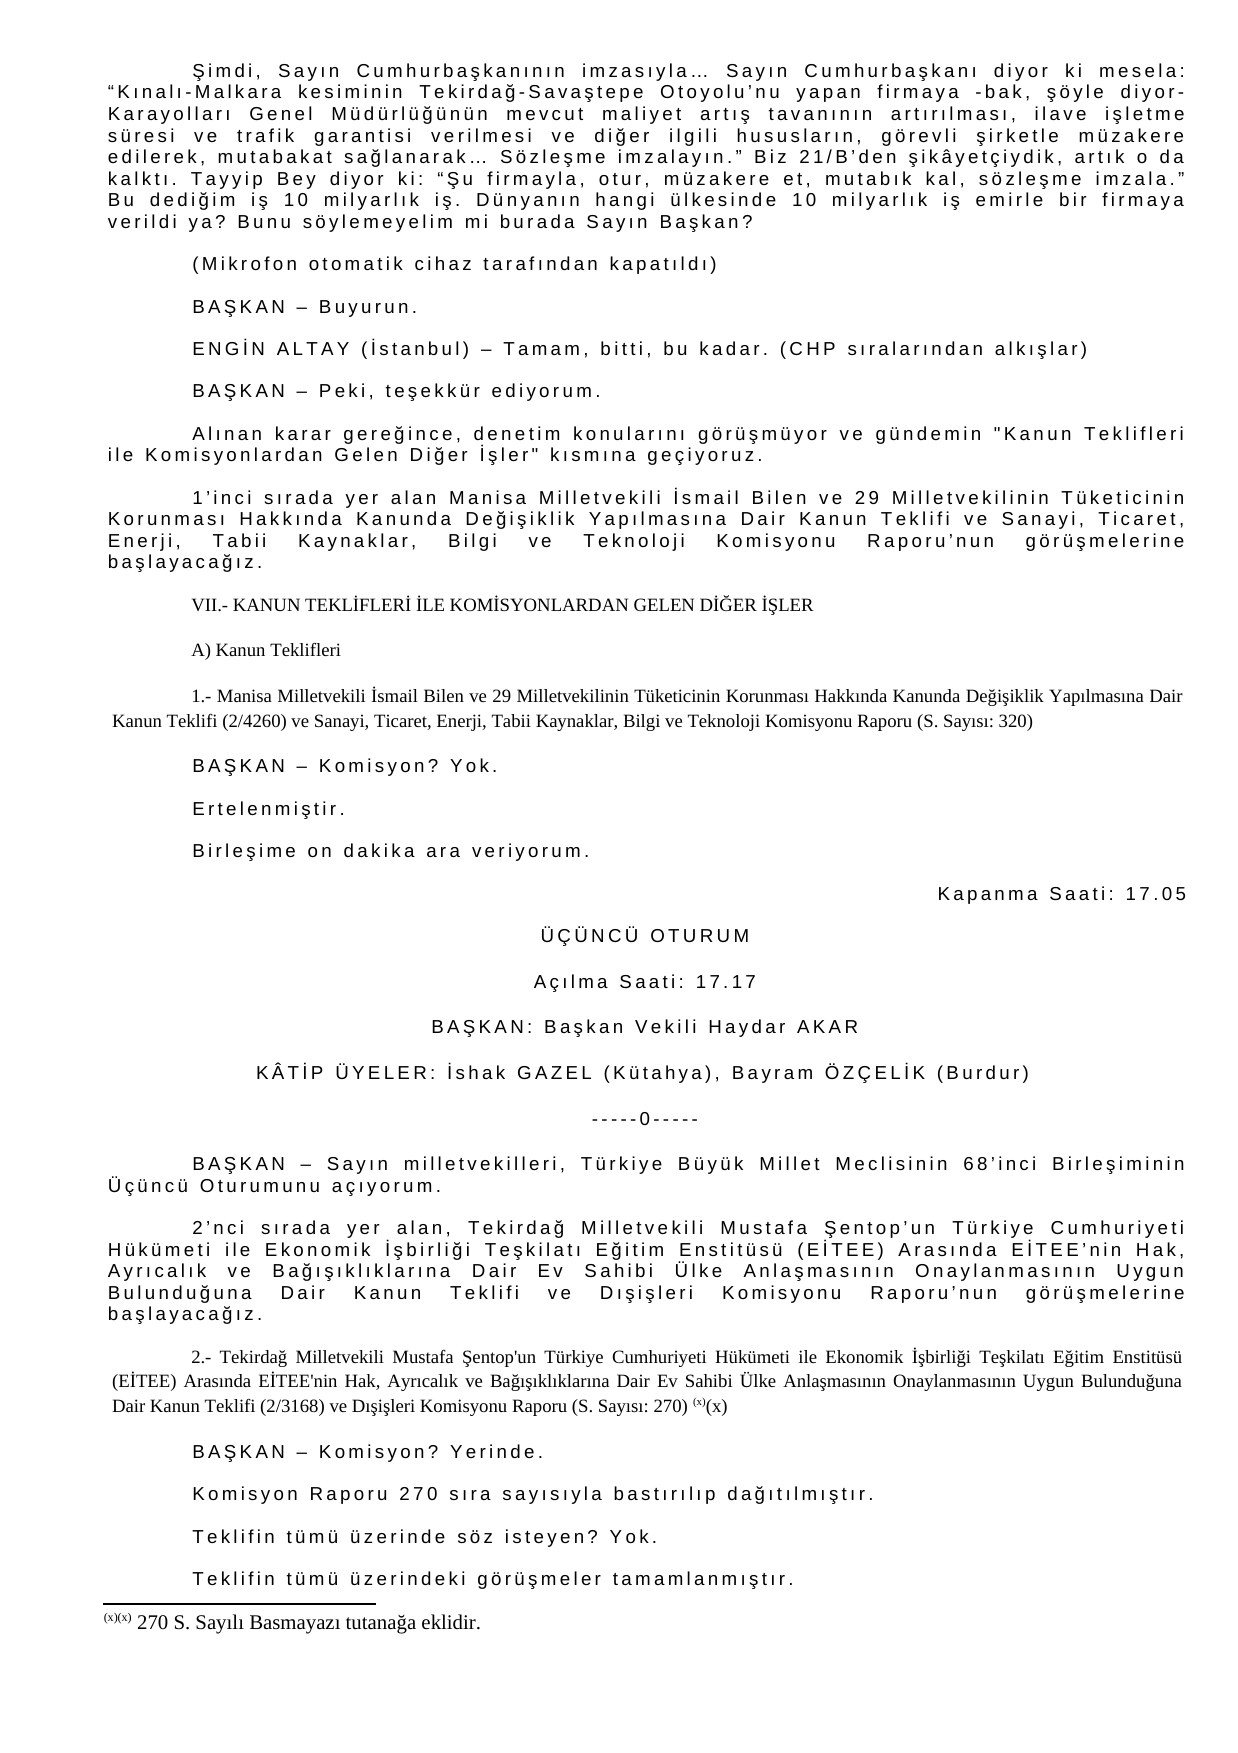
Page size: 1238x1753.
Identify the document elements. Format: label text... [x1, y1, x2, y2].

text 2’nci sırada yer alan, Tekirdağ Milletvekili Mustafa Şentop’un Türkiye Cumhuriyeti Hükümeti ile Ekonomik İşbirliği Teşkilatı Eğitim Enstitüsü (EİTEE) Arasında EİTEE’nin Hak, Ayrıcalık ve Bağışıklıklarına Dair Ev Sahibi Ülke Anlaşmasının Onaylanmasının Uygun Bulunduğuna Dair Kanun Teklifi ve Dışişleri Komisyonu Raporu’nun görüşmelerine başlayacağız. [108, 1217, 1186, 1325]
text VII.- KANUN TEKLİFLERİ İLE KOMİSYONLARDAN GELEN DİĞER İŞLER [112, 594, 1184, 615]
text BAŞKAN: Başkan Vekili Haydar AKAR [103, 1016, 1186, 1038]
text Kapanma Saati: 17.05 [103, 882, 1186, 904]
text BAŞKAN – Sayın milletvekilleri, Türkiye Büyük Millet Meclisinin 68’inci Birleşiminin Üçüncü Oturumunu açıyorum. [108, 1153, 1186, 1196]
text Teklifin tümü üzerindeki görüşmeler tamamlanmıştır. [108, 1568, 1186, 1589]
text 2.- Tekirdağ Milletvekili Mustafa Şentop'un Türkiye Cumhuriyeti Hükümeti ile Ekonomik İşbirliği Teşkilatı Eğitim Enstitüsü (EİTEE) Arasında EİTEE'nin Hak, Ayrıcalık ve Bağışıklıklarına Dair Ev Sahibi Ülke Anlaşmasının Onaylanmasının Uygun Bulunduğuna Dair Kanun Teklifi (2/3168) ve Dışişleri Komisyonu Raporu (S. Sayısı: 270) (x) [112, 1346, 1184, 1417]
text BAŞKAN – Komisyon? Yerinde. [108, 1441, 1186, 1462]
text Açılma Saati: 17.17 [103, 971, 1186, 992]
text BAŞKAN – Komisyon? Yok. [108, 755, 1186, 777]
text Alınan karar gereğince, denetim konularını görüşmüyor ve gündemin "Kanun Teklifleri ile Komisyonlardan Gelen Diğer İşler" kısmına geçiyoruz. [108, 423, 1186, 466]
text ÜÇÜNCÜ OTURUM [103, 925, 1186, 946]
text Şimdi, Sayın Cumhurbaşkanının imzasıyla… Sayın Cumhurbaşkanı diyor ki mesela: “Kınalı-Malkara kesiminin Tekirdağ-Savaştepe Otoyolu’nu yapan firmaya -bak, şöyle diyor- Karayolları Genel Müdürlüğünün mevcut maliyet artış tavanının artırılması, ilave işletme süresi ve trafik garantisi verilmesi ve diğer ilgili hususların, görevli şirketle müzakere edilerek, mutabakat sağlanarak… Sözleşme imzalayın.” Biz 21/B’den şikâyetçiydik, artık o da kalktı. Tayyip Bey diyor ki: “Şu firmayla, otur, müzakere et, mutabık kal, sözleşme imzala.” Bu dediğim iş 10 milyarlık iş. Dünyanın hangi ülkesinde 10 milyarlık iş emirle bir firmaya verildi ya? Bunu söylemeyelim mi burada Sayın Başkan? [108, 60, 1186, 232]
text 1’inci sırada yer alan Manisa Milletvekili İsmail Bilen ve 29 Milletvekilinin Tüketicinin Korunması Hakkında Kanunda Değişiklik Yapılmasına Dair Kanun Teklifi ve Sanayi, Ticaret, Enerji, Tabii Kaynaklar, Bilgi ve Teknoloji Komisyonu Raporu’nun görüşmelerine başlayacağız. [108, 487, 1186, 573]
text KÂTİP ÜYELER: İshak GAZEL (Kütahya), Bayram ÖZÇELİK (Burdur) [99, 1062, 1186, 1083]
text ENGİN ALTAY (İstanbul) – Tamam, bitti, bu kadar. (CHP sıralarından alkışlar) [108, 338, 1186, 359]
text Komisyon Raporu 270 sıra sayısıyla bastırılıp dağıtılmıştır. [108, 1483, 1186, 1505]
text BAŞKAN – Peki, teşekkür ediyorum. [108, 380, 1186, 402]
text Ertelenmiştir. [108, 798, 1186, 819]
text A) Kanun Teklifleri [112, 639, 1184, 661]
text Teklifin tümü üzerinde söz isteyen? Yok. [108, 1526, 1186, 1547]
text (Mikrofon otomatik cihaz tarafından kapatıldı) [108, 253, 1186, 274]
text Birleşime on dakika ara veriyorum. [108, 840, 1186, 862]
text 1.- Manisa Milletvekili İsmail Bilen ve 29 Milletvekilinin Tüketicinin Korunması Hakkında Kanunda Değişiklik Yapılmasına Dair Kanun Teklifi (2/4260) ve Sanayi, Ticaret, Enerji, Tabii Kaynaklar, Bilgi ve Teknoloji Komisyonu Raporu (S. Sayısı: 320) [112, 685, 1184, 731]
text BAŞKAN – Buyurun. [108, 295, 1186, 317]
text -----0----- [103, 1107, 1186, 1129]
